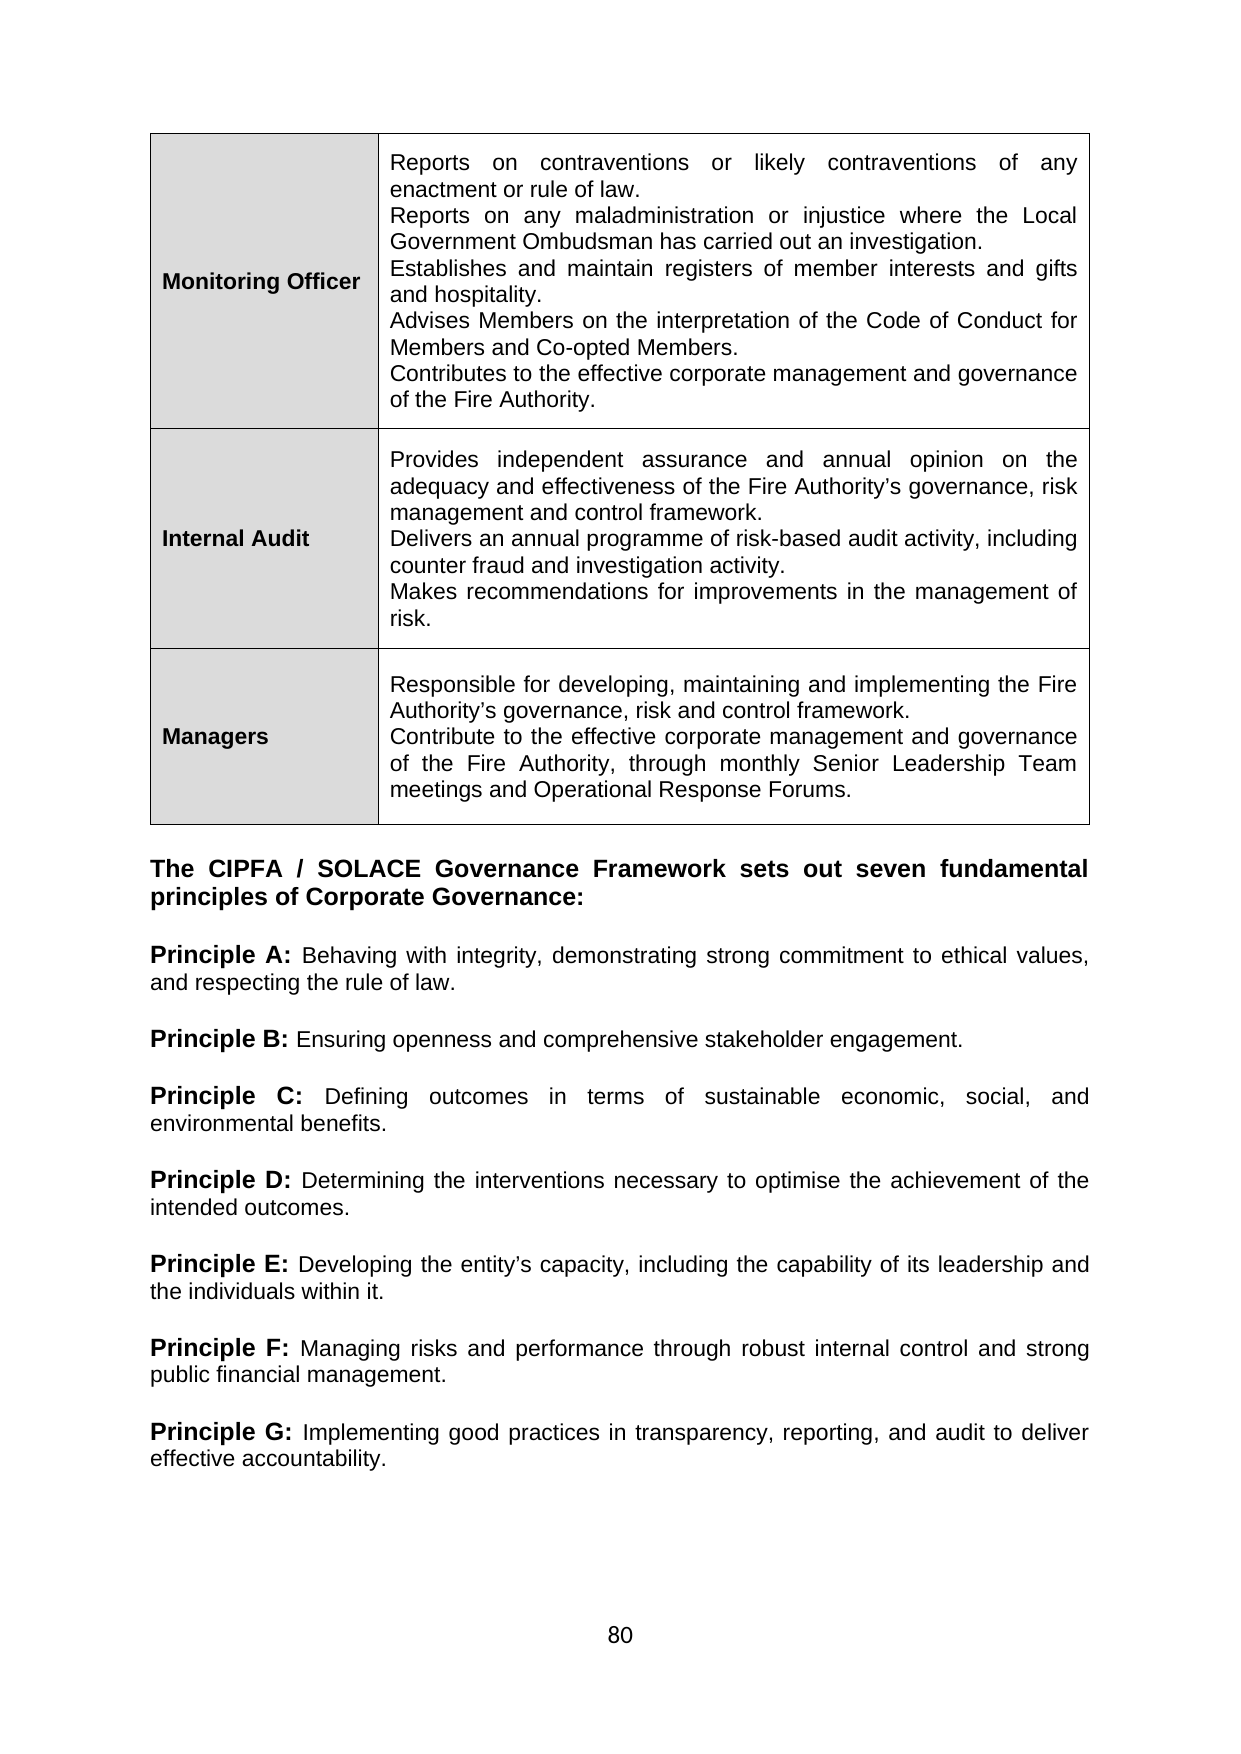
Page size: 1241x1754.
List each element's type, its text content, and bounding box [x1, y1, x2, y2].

text Principle G: Implementing good practices in transparency, reporting, and audit to deliver effective accountability. [150, 1417, 1090, 1472]
text Principle E: Developing the entity’s capacity, including the capability of its leadership and the individuals within it. [150, 1249, 1090, 1304]
text Principle C: Defining outcomes in terms of sustainable economic, social, and environmental benefits. [150, 1081, 1090, 1136]
text Principle B: Ensuring openness and comprehensive stakeholder engagement. [150, 1024, 1090, 1052]
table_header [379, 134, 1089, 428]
text The CIPFA / SOLACE Governance Framework sets out seven fundamental principles of Corporate Governance: [150, 853, 1090, 911]
text Principle F: Managing risks and performance through robust internal control and strong public financial management. [150, 1333, 1090, 1388]
text Principle D: Determining the interventions necessary to optimise the achievement of the intended outcomes. [150, 1165, 1090, 1220]
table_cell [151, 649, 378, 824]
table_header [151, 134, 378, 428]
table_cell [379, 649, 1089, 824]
text Principle A: Behaving with integrity, demonstrating strong commitment to ethical values, and respecting the rule of law. [150, 940, 1090, 995]
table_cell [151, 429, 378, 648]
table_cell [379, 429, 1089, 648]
